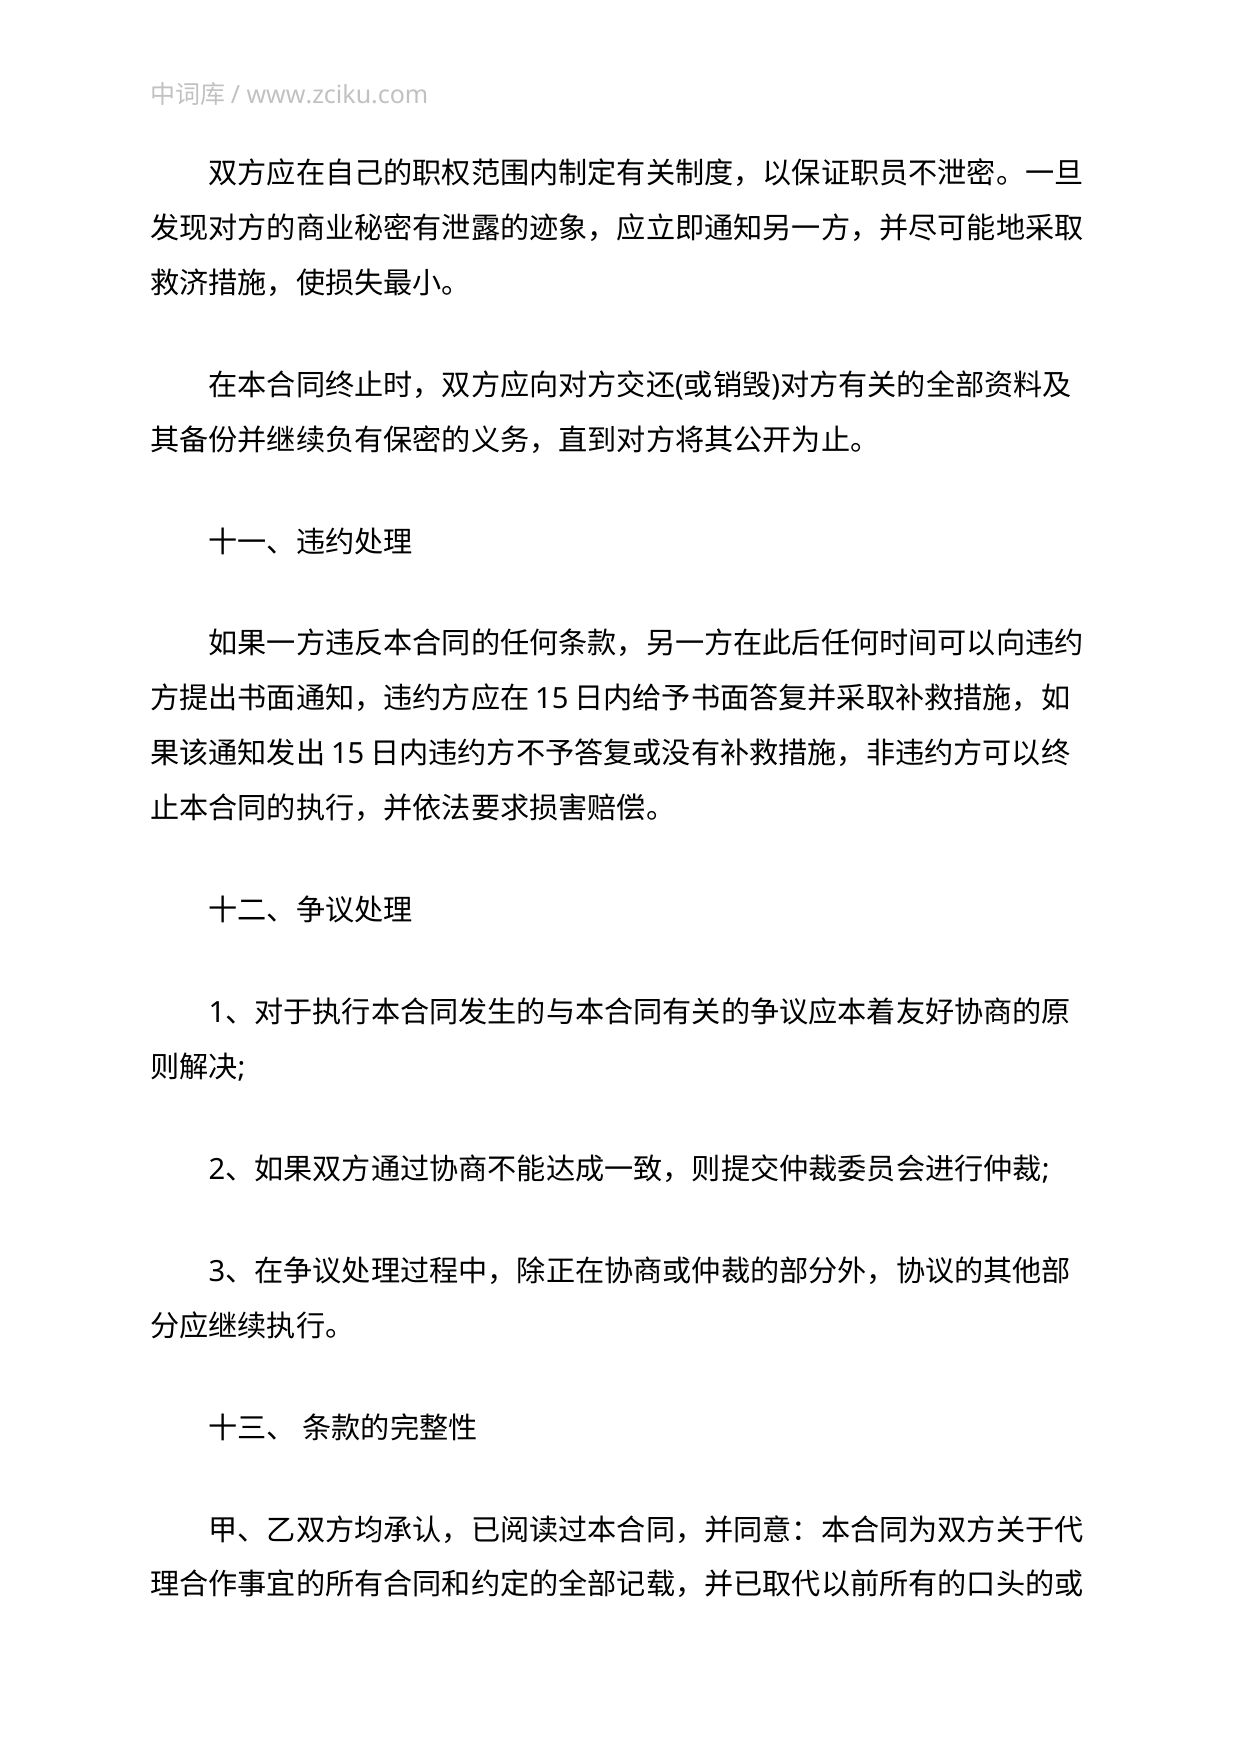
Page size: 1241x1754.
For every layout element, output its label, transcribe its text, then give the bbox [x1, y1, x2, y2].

text 如果一方违反本合同的任何条款，另一方在此后任何时间可以向违约方提出书面通知，违约方应在15日内给予书面答复并采取补救措施，如果该通知发出15日内违约方不予答复或没有补救措施，非违约方可以终止本合同的执行，并依法要求损害赔偿。 [150, 620, 1090, 827]
text 1、对于执行本合同发生的与本合同有关的争议应本着友好协商的原则解决; [150, 988, 1090, 1086]
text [150, 1506, 1090, 1603]
text 在本合同终止时，双方应向对方交还(或销毁)对方有关的全部资料及其备份并继续负有保密的义务，直到对方将其公开为止。 [150, 362, 1090, 459]
text 双方应在自己的职权范围内制定有关制度，以保证职员不泄密。一旦发现对方的商业秘密有泄露的迹象，应立即通知另一方，并尽可能地采取救济措施，使损失最小。 [150, 150, 1090, 302]
text 2、如果双方通过协商不能达成一致，则提交仲裁委员会进行仲裁; [150, 1146, 1090, 1188]
text 十一、违约处理 [150, 518, 1090, 561]
text 十三、 条款的完整性 [150, 1404, 1090, 1447]
text 3、在争议处理过程中，除正在协商或仲裁的部分外，协议的其他部分应继续执行。 [150, 1247, 1090, 1345]
text 十二、争议处理 [150, 887, 1090, 929]
